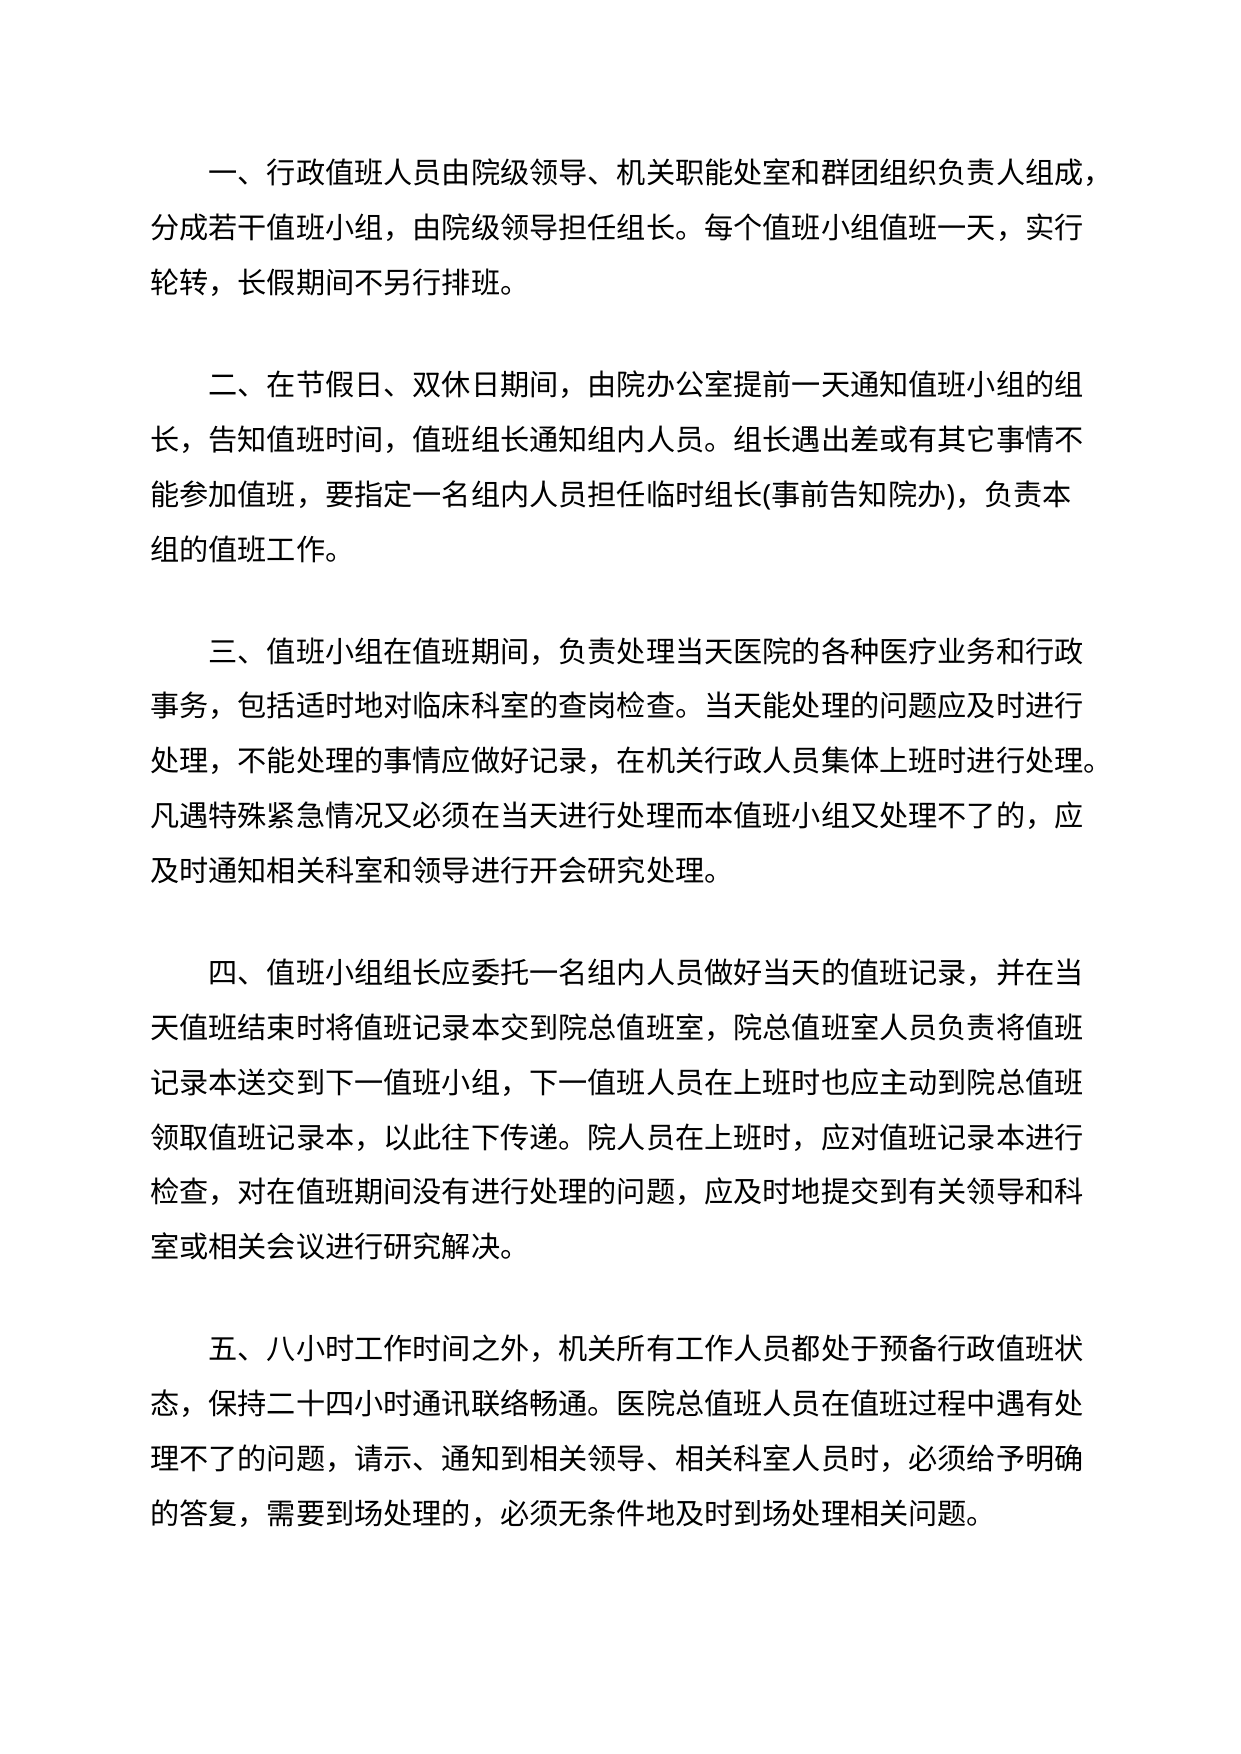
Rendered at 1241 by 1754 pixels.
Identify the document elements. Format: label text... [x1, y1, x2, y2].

text 二、在节假日、双休日期间，由院办公室提前一天通知值班小组的组长，告知值班时间，值班组长通知组内人员。组长遇出差或有其它事情不能参加值班，要指定一名组内人员担任临时组长(事前告知院办)，负责本组的值班工作。 [150, 362, 1090, 569]
text 一、行政值班人员由院级领导、机关职能处室和群团组织负责人组成，分成若干值班小组，由院级领导担任组长。每个值班小组值班一天，实行轮转，长假期间不另行排班。 [150, 150, 1090, 302]
text 三、值班小组在值班期间，负责处理当天医院的各种医疗业务和行政事务，包括适时地对临床科室的查岗检查。当天能处理的问题应及时进行处理，不能处理的事情应做好记录，在机关行政人员集体上班时进行处理。凡遇特殊紧急情况又必须在当天进行处理而本值班小组又处理不了的，应及时通知相关科室和领导进行开会研究处理。 [150, 628, 1090, 890]
text 五、八小时工作时间之外，机关所有工作人员都处于预备行政值班状态，保持二十四小时通讯联络畅通。医院总值班人员在值班过程中遇有处理不了的问题，请示、通知到相关领导、相关科室人员时，必须给予明确的答复，需要到场处理的，必须无条件地及时到场处理相关问题。 [150, 1326, 1090, 1533]
text 四、值班小组组长应委托一名组内人员做好当天的值班记录，并在当天值班结束时将值班记录本交到院总值班室，院总值班室人员负责将值班记录本送交到下一值班小组，下一值班人员在上班时也应主动到院总值班领取值班记录本，以此往下传递。院人员在上班时，应对值班记录本进行检查，对在值班期间没有进行处理的问题，应及时地提交到有关领导和科室或相关会议进行研究解决。 [150, 949, 1090, 1266]
